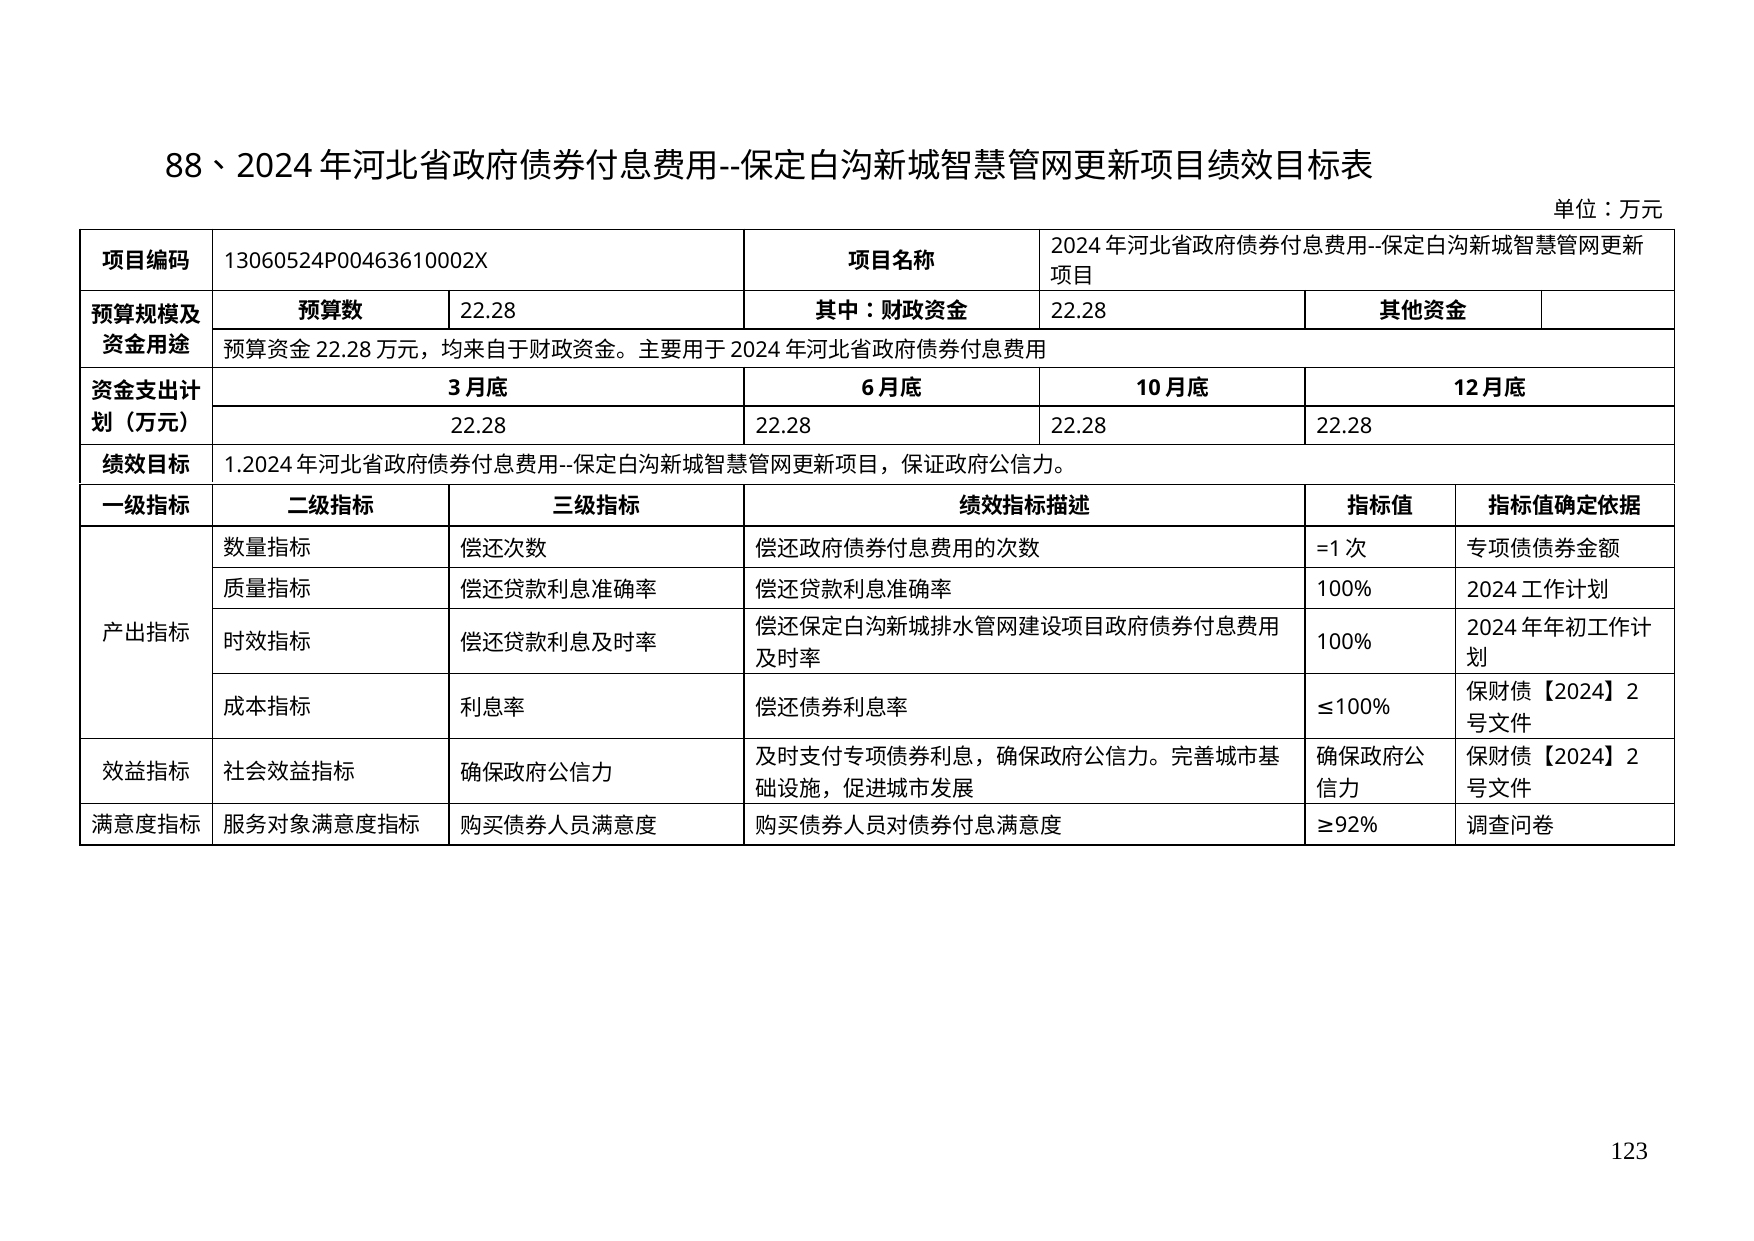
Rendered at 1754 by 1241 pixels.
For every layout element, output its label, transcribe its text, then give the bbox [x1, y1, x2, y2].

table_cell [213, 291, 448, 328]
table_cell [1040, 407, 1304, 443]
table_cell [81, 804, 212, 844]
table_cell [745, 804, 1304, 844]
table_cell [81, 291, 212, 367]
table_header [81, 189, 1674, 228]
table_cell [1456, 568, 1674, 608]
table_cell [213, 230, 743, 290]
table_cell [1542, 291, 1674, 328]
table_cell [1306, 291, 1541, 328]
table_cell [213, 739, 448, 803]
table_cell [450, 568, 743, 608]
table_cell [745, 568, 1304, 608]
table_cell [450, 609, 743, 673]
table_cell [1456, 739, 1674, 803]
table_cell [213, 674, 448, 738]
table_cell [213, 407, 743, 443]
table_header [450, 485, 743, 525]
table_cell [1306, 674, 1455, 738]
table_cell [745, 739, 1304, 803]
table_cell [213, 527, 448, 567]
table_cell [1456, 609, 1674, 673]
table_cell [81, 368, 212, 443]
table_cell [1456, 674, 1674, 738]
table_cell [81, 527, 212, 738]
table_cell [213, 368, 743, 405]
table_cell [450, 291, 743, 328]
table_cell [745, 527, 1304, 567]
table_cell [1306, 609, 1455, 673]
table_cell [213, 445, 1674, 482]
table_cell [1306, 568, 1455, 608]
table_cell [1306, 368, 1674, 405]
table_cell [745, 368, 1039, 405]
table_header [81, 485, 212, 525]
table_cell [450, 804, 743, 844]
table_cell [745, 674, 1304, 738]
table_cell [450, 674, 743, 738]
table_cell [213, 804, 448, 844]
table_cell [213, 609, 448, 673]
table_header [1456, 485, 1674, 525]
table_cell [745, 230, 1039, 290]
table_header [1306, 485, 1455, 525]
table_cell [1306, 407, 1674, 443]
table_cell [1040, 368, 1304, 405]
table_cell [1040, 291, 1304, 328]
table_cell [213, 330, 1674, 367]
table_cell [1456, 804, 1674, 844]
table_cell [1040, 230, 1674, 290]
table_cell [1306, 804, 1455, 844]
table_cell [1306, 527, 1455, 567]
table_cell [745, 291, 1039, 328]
text 88、2024年河北省政府债券付息费用--保定白沟新城智慧管网更新项目绩效目标表 [106, 142, 1648, 187]
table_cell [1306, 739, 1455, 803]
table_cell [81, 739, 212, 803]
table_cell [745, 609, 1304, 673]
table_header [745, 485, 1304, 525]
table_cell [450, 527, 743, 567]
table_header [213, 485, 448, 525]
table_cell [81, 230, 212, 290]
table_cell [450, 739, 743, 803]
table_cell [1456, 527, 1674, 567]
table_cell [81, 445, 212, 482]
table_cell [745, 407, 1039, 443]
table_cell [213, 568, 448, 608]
